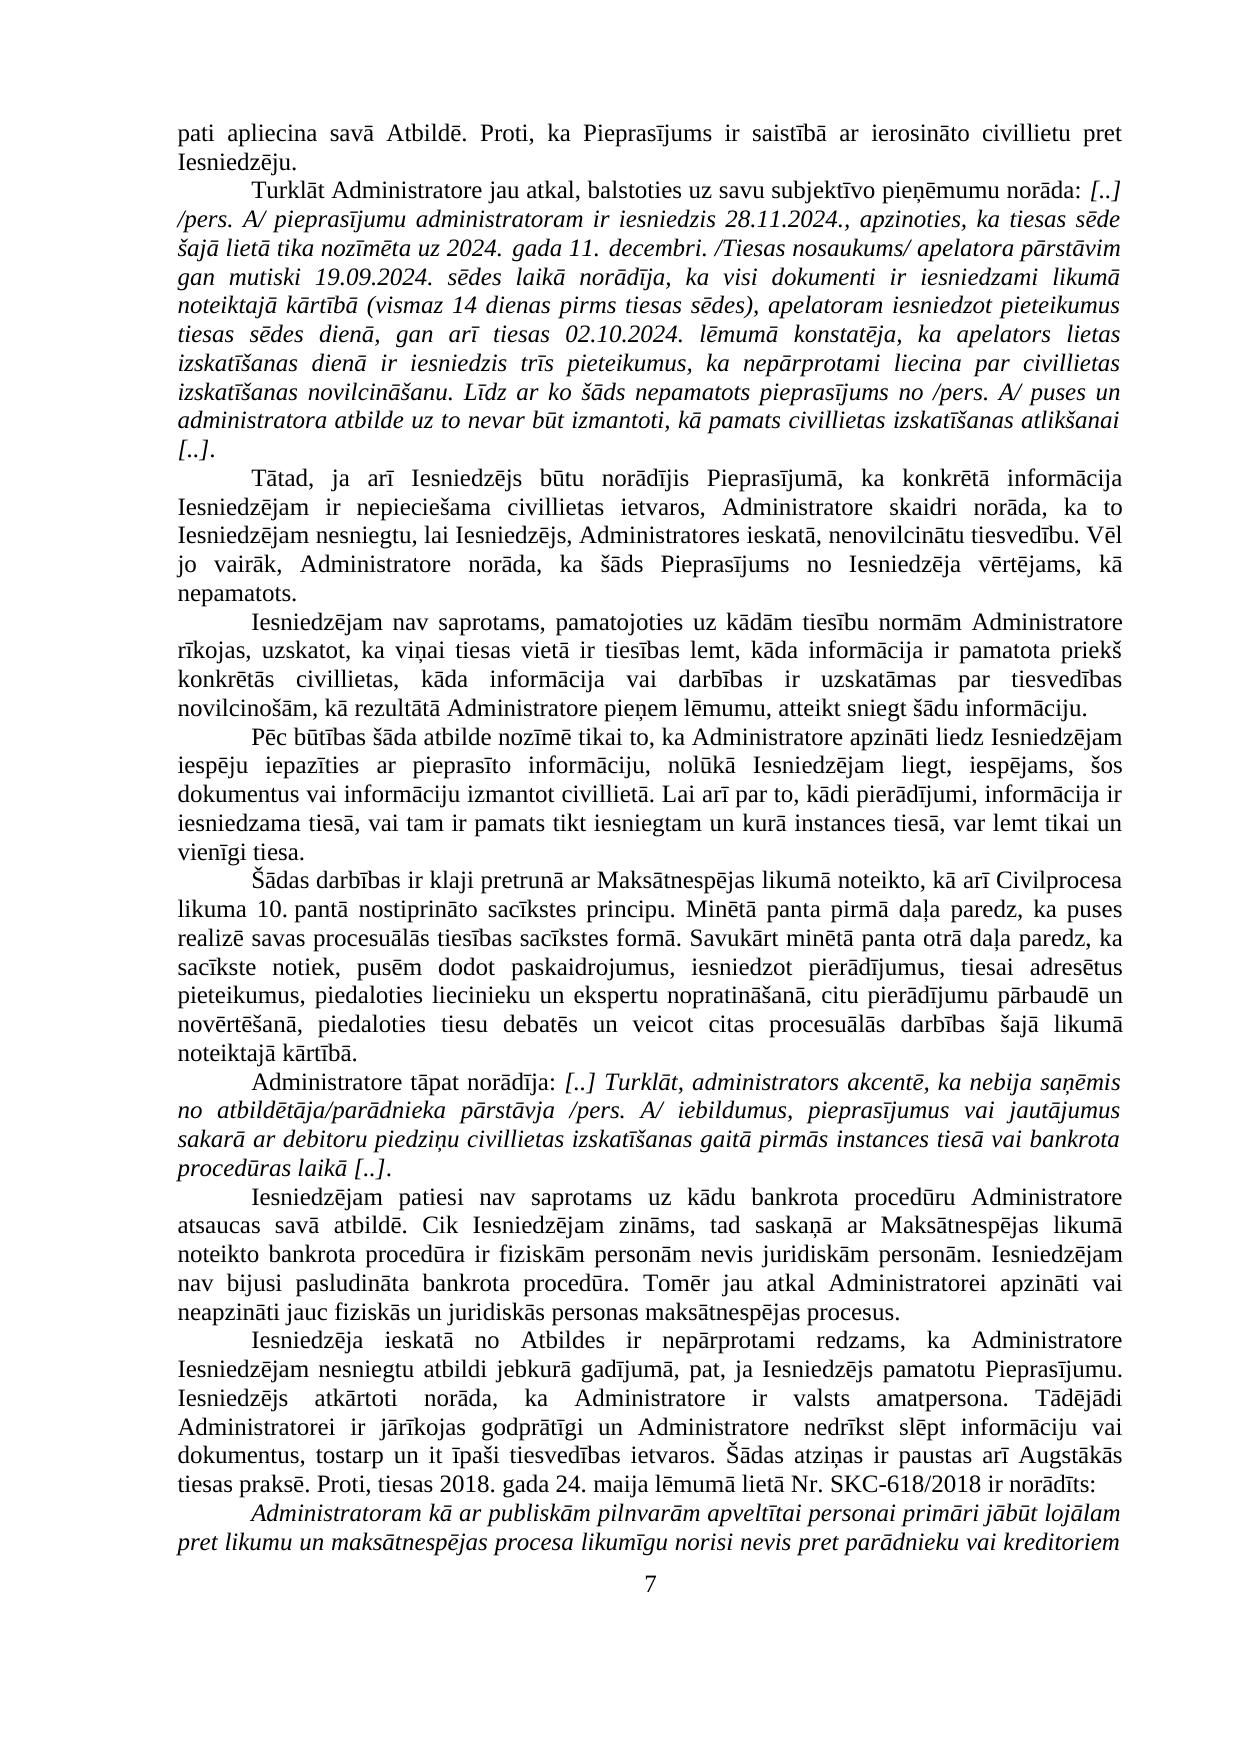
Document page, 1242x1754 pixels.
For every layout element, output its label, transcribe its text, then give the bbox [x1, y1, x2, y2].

text Iesniedzējam patiesi nav saprotams uz kādu bankrota procedūru Administratore atsaucas savā atbildē. Cik Iesniedzējam zināms, tad saskaņā ar Maksātnespējas likumā noteikto bankrota procedūra ir fiziskām personām nevis juridiskām personām. Iesniedzējam nav bijusi pasludināta bankrota procedūra. Tomēr jau atkal Administratorei apzināti vai neapzināti jauc fiziskās un juridiskās personas maksātnespējas procesus. [177, 1182, 1123, 1326]
text Iesniedzēja ieskatā no Atbildes ir nepārprotami redzams, ka Administratore Iesniedzējam nesniegtu atbildi jebkurā gadījumā, pat, ja Iesniedzējs pamatotu Pieprasījumu. Iesniedzējs atkārtoti norāda, ka Administratore ir valsts amatpersona. Tādējādi Administratorei ir jārīkojas godprātīgi un Administratore nedrīkst slēpt informāciju vai dokumentus, tostarp un it īpaši tiesvedības ietvaros. Šādas atziņas ir paustas arī Augstākās tiesas praksē. Proti, tiesas 2018. gada 24. maija lēmumā lietā Nr. SKC-618/2018 ir norādīts: [177, 1326, 1123, 1498]
text Administratore tāpat norādīja: [..] Turklāt, administrators akcentē, ka nebija saņēmis no atbildētāja/parādnieka pārstāvja /pers. A/ iebildumus, pieprasījumus vai jautājumus sakarā ar debitoru piedziņu civillietas izskatīšanas gaitā pirmās instances tiesā vai bankrota procedūras laikā [..]. [177, 1067, 1123, 1182]
text Iesniedzējam nav saprotams, pamatojoties uz kādām tiesību normām Administratore rīkojas, uzskatot, ka viņai tiesas vietā ir tiesības lemt, kāda informācija ir pamatota priekš konkrētās civillietas, kāda informācija vai darbības ir uzskatāmas par tiesvedības novilcinošām, kā rezultātā Administratore pieņem lēmumu, atteikt sniegt šādu informāciju. [177, 607, 1123, 722]
text Tātad, ja arī Iesniedzējs būtu norādījis Pieprasījumā, ka konkrētā informācija Iesniedzējam ir nepieciešama civillietas ietvaros, Administratore skaidri norāda, ka to Iesniedzējam nesniegtu, lai Iesniedzējs, Administratores ieskatā, nenovilcinātu tiesvedību. Vēl jo vairāk, Administratore norāda, ka šāds Pieprasījums no Iesniedzēja vērtējams, kā nepamatots. [177, 463, 1123, 607]
text Pēc būtības šāda atbilde nozīmē tikai to, ka Administratore apzināti liedz Iesniedzējam iespēju iepazīties ar pieprasīto informāciju, nolūkā Iesniedzējam liegt, iespējams, šos dokumentus vai informāciju izmantot civillietā. Lai arī par to, kādi pierādījumi, informācija ir iesniedzama tiesā, vai tam ir pamats tikt iesniegtam un kurā instances tiesā, var lemt tikai un vienīgi tiesa. [177, 722, 1123, 866]
text Šādas darbības ir klaji pretrunā ar Maksātnespējas likumā noteikto, kā arī Civilprocesa likuma 10. pantā nostiprināto sacīkstes principu. Minētā panta pirmā daļa paredz, ka puses realizē savas procesuālās tiesības sacīkstes formā. Savukārt minētā panta otrā daļa paredz, ka sacīkste notiek, pusēm dodot paskaidrojumus, iesniedzot pierādījumus, tiesai adresētus pieteikumus, piedaloties liecinieku un ekspertu nopratināšanā, citu pierādījumu pārbaudē un novērtēšanā, piedaloties tiesu debatēs un veicot citas procesuālās darbības šajā likumā noteiktajā kārtībā. [177, 866, 1123, 1067]
text Turklāt Administratore jau atkal, balstoties uz savu subjektīvo pieņēmumu norāda: [..] /pers. A/ pieprasījumu administratoram ir iesniedzis 28.11.2024., apzinoties, ka tiesas sēde šajā lietā tika nozīmēta uz 2024. gada 11. decembri. /Tiesas nosaukums/ apelatora pārstāvim gan mutiski 19.09.2024. sēdes laikā norādīja, ka visi dokumenti ir iesniedzami likumā noteiktajā kārtībā (vismaz 14 dienas pirms tiesas sēdes), apelatoram iesniedzot pieteikumus tiesas sēdes dienā, gan arī tiesas 02.10.2024. lēmumā konstatēja, ka apelators lietas izskatīšanas dienā ir iesniedzis trīs pieteikumus, ka nepārprotami liecina par civillietas izskatīšanas novilcināšanu. Līdz ar ko šāds nepamatots pieprasījums no /pers. A/ puses un administratora atbilde uz to nevar būt izmantoti, kā pamats civillietas izskatīšanas atlikšanai [..]. [177, 176, 1123, 463]
